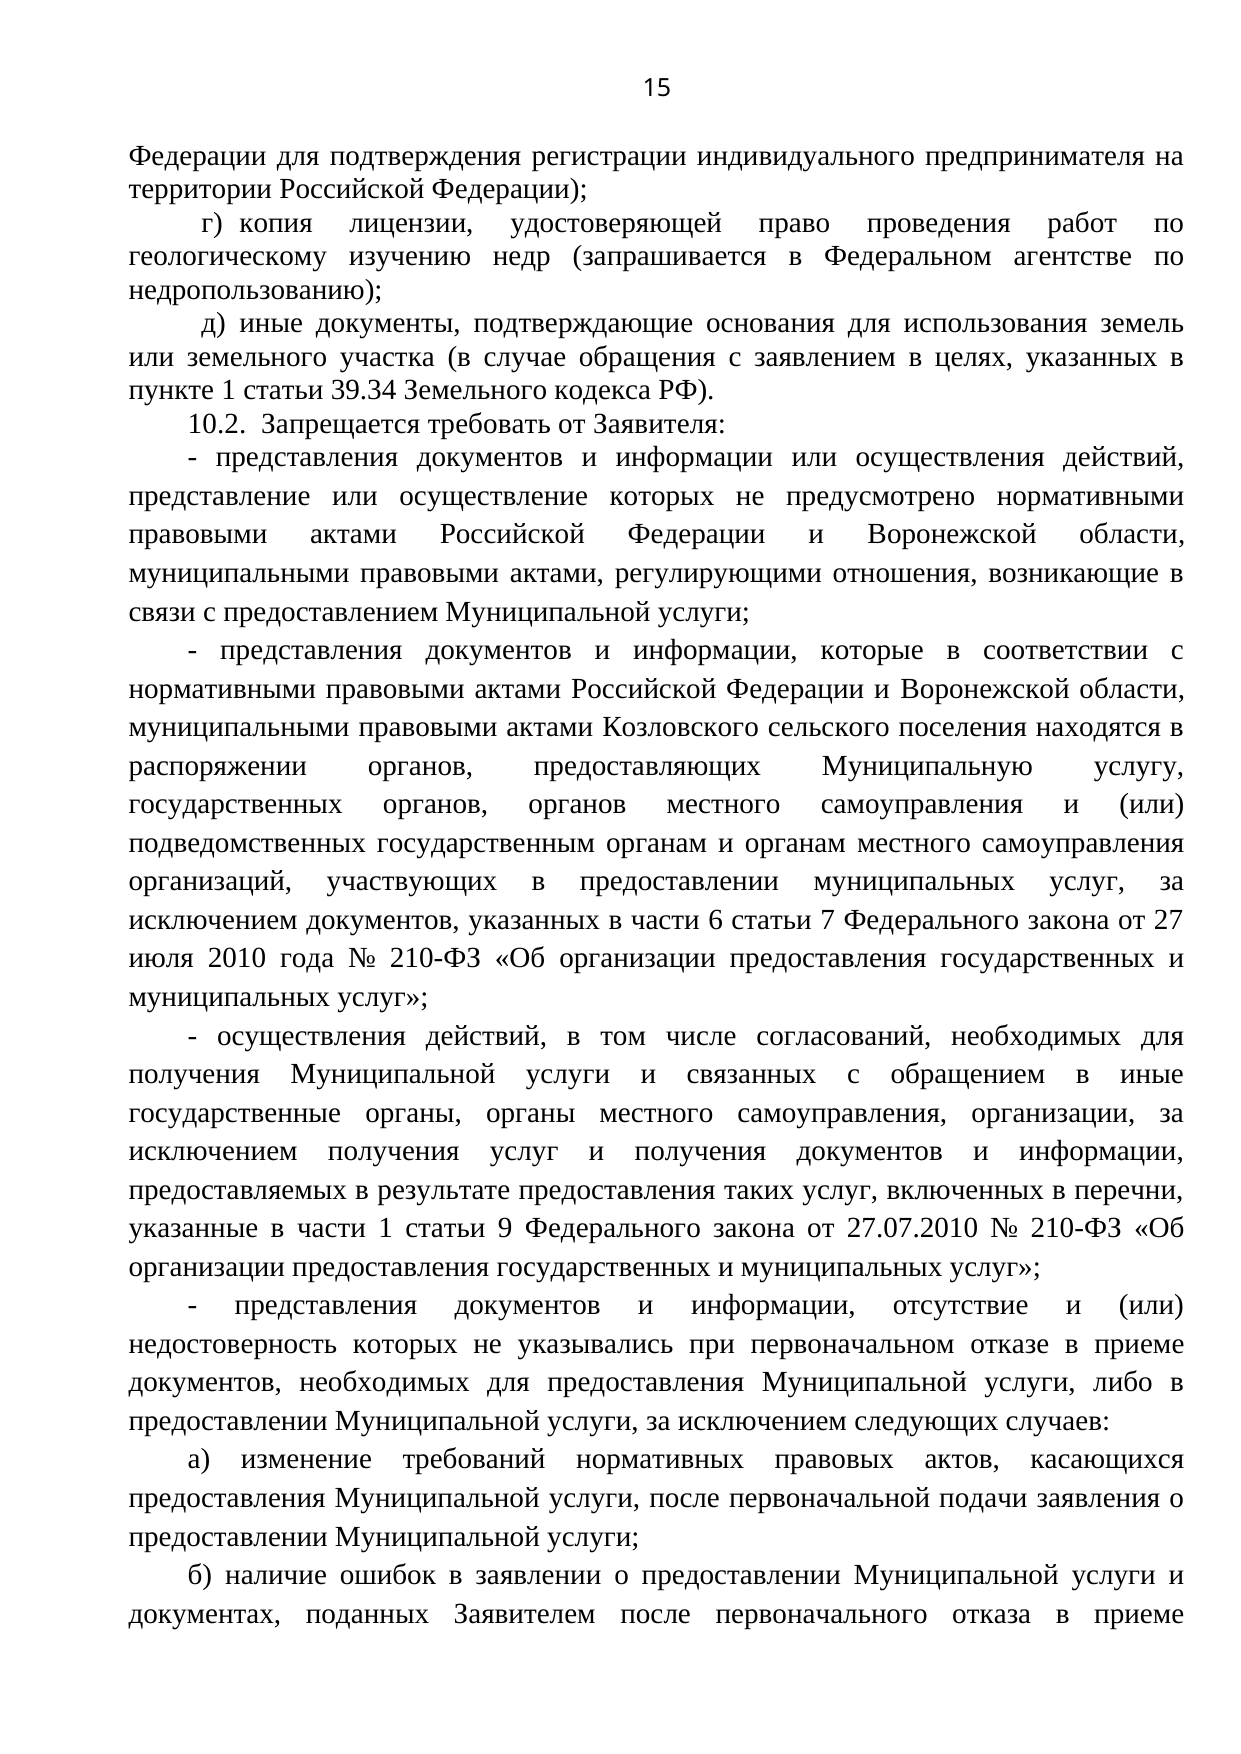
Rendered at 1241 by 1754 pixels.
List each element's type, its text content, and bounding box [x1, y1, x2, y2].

list иные документы, подтверждающие основания для использования земель или земельного участка (в случае обращения с заявлением в целях, указанных в пункте 1 статьи 39.34 Земельного кодекса РФ). [128, 305, 1185, 406]
list - представления документов и информации, отсутствие и (или) недостоверность которых не указывались при первоначальном отказе в приеме документов, необходимых для предоставления Муниципальной услуги, либо в предоставлении Муниципальной услуги, за исключением следующих случаев: [128, 1287, 1185, 1437]
text 10.2. Запрещается требовать от Заявителя: [128, 406, 1185, 439]
list - осуществления действий, в том числе согласований, необходимых для получения Муниципальной услуги и связанных с обращением в иные государственные органы, органы местного самоуправления, организации, за исключением получения услуг и получения документов и информации, предоставляемых в результате предоставления таких услуг, включенных в перечни, указанные в части 1 статьи 9 Федерального закона от 27.07.2010 № 210-ФЗ «Об организации предоставления государственных и муниципальных услуг»; [128, 1018, 1185, 1282]
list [128, 1557, 1185, 1629]
list копия лицензии, удостоверяющей право проведения работ по геологическому изучению недр (запрашивается в Федеральном агентстве по недропользованию); [128, 205, 1185, 305]
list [128, 138, 1185, 205]
list а) изменение требований нормативных правовых актов, касающихся предоставления Муниципальной услуги, после первоначальной подачи заявления о предоставлении Муниципальной услуги; [128, 1442, 1185, 1552]
list - представления документов и информации, которые в соответствии с нормативными правовыми актами Российской Федерации и Воронежской области, муниципальными правовыми актами Козловского сельского поселения находятся в распоряжении органов, предоставляющих Муниципальную услугу, государственных органов, органов местного самоуправления и (или) подведомственных государственным органам и органам местного самоуправления организаций, участвующих в предоставлении муниципальных услуг, за исключением документов, указанных в части 6 статьи 7 Федерального закона от 27 июля 2010 года № 210-ФЗ «Об организации предоставления государственных и муниципальных услуг»; [128, 632, 1185, 1013]
list - представления документов и информации или осуществления действий, представление или осуществление которых не предусмотрено нормативными правовыми актами Российской Федерации и Воронежской области, муниципальными правовыми актами, регулирующими отношения, возникающие в связи с предоставлением Муниципальной услуги; [128, 439, 1185, 627]
